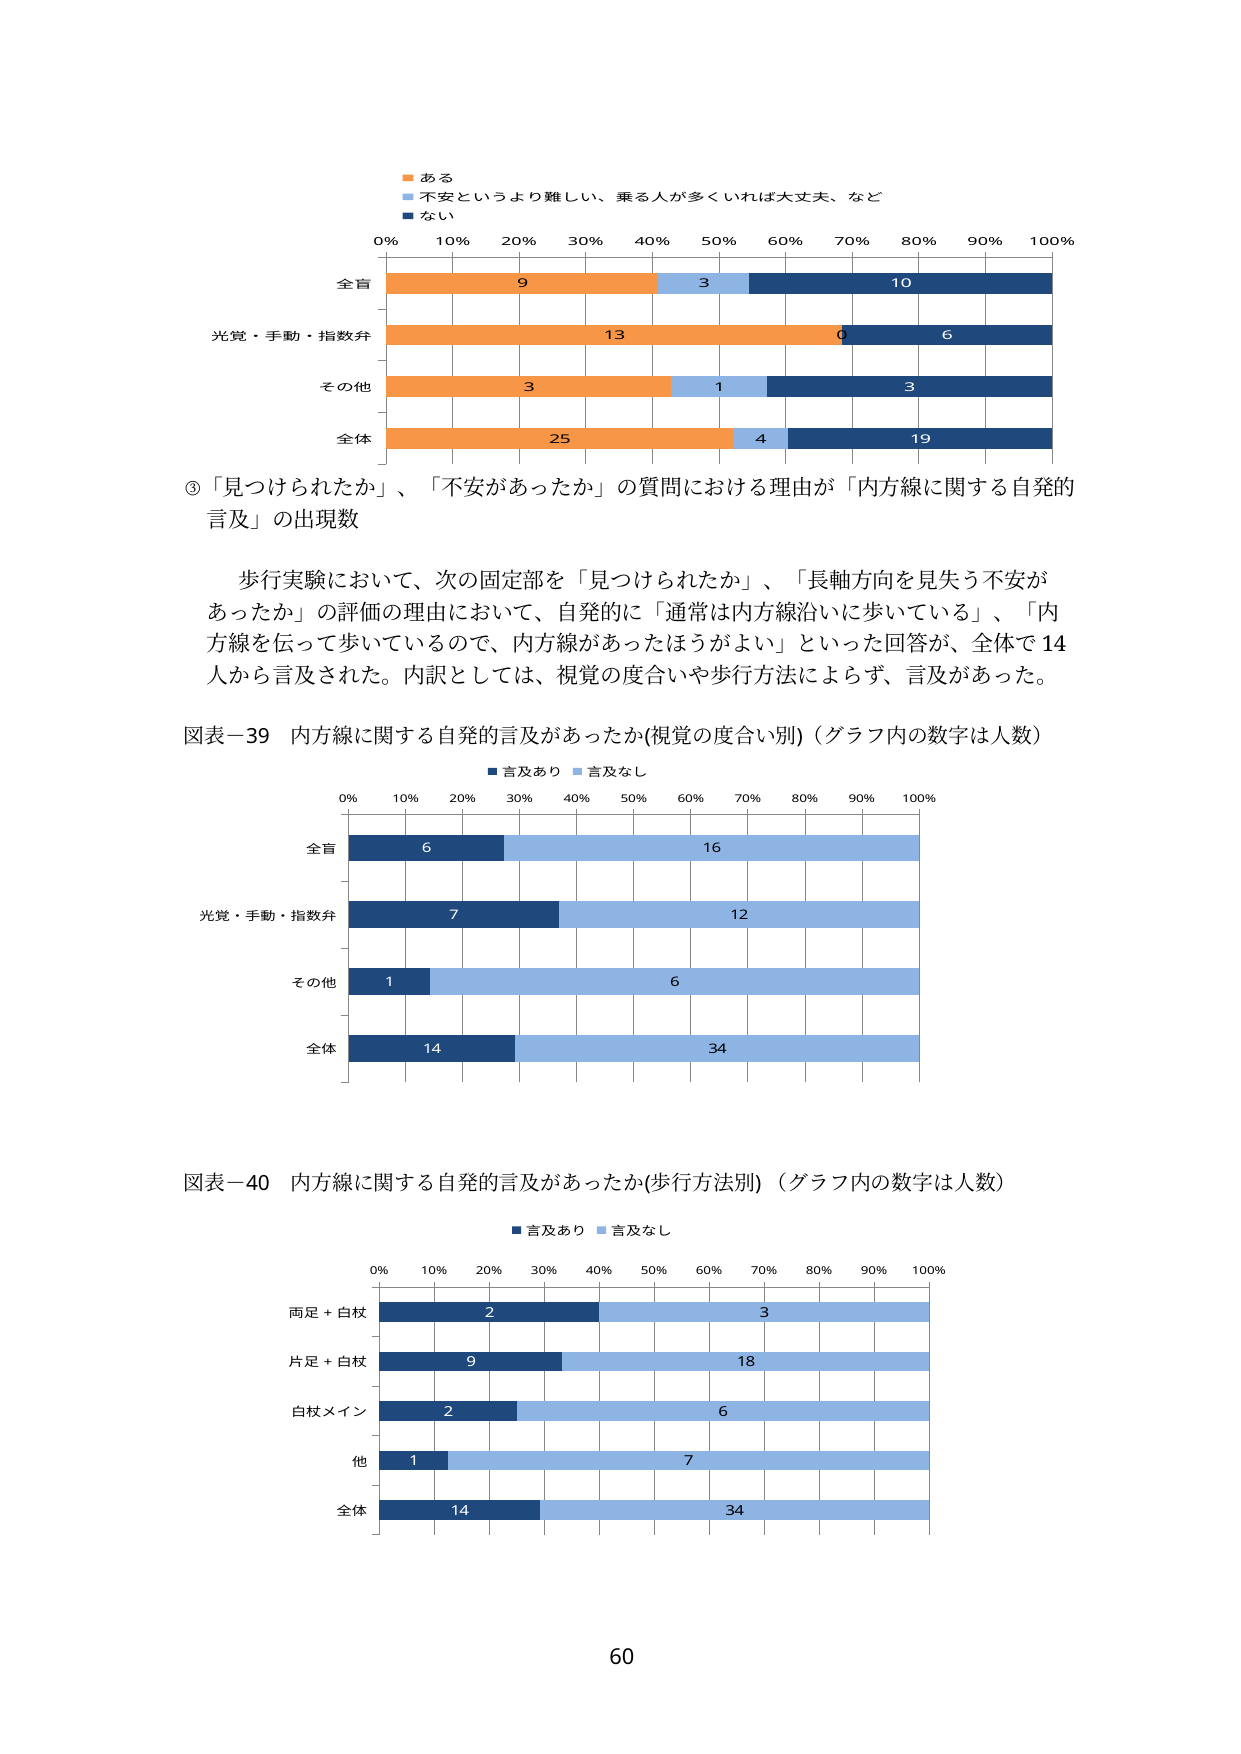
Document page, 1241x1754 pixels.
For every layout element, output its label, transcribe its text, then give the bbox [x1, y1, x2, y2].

text 歩行実験において、次の固定部を「見つけられたか」、「長軸方向を見失う不安があったか」の評価の理由において、自発的に「通常は内方線沿いに歩いている」、「内方線を伝って歩いているので、内方線があったほうがよい」といった回答が、全体で14人から言及された。内訳としては、視覚の度合いや歩行方法によらず、言及があった。 [207, 563, 1081, 689]
text 図表－39 内方線に関する自発的言及があったか(視覚の度合い別)（グラフ内の数字は人数） [162, 719, 1081, 749]
text ③「見つけられたか」、「不安があったか」の質問における理由が「内方線に関する自発的言及」の出現数 [184, 457, 1081, 534]
text 図表－40 内方線に関する自発的言及があったか(歩行方法別) （グラフ内の数字は人数） [162, 1166, 1081, 1196]
